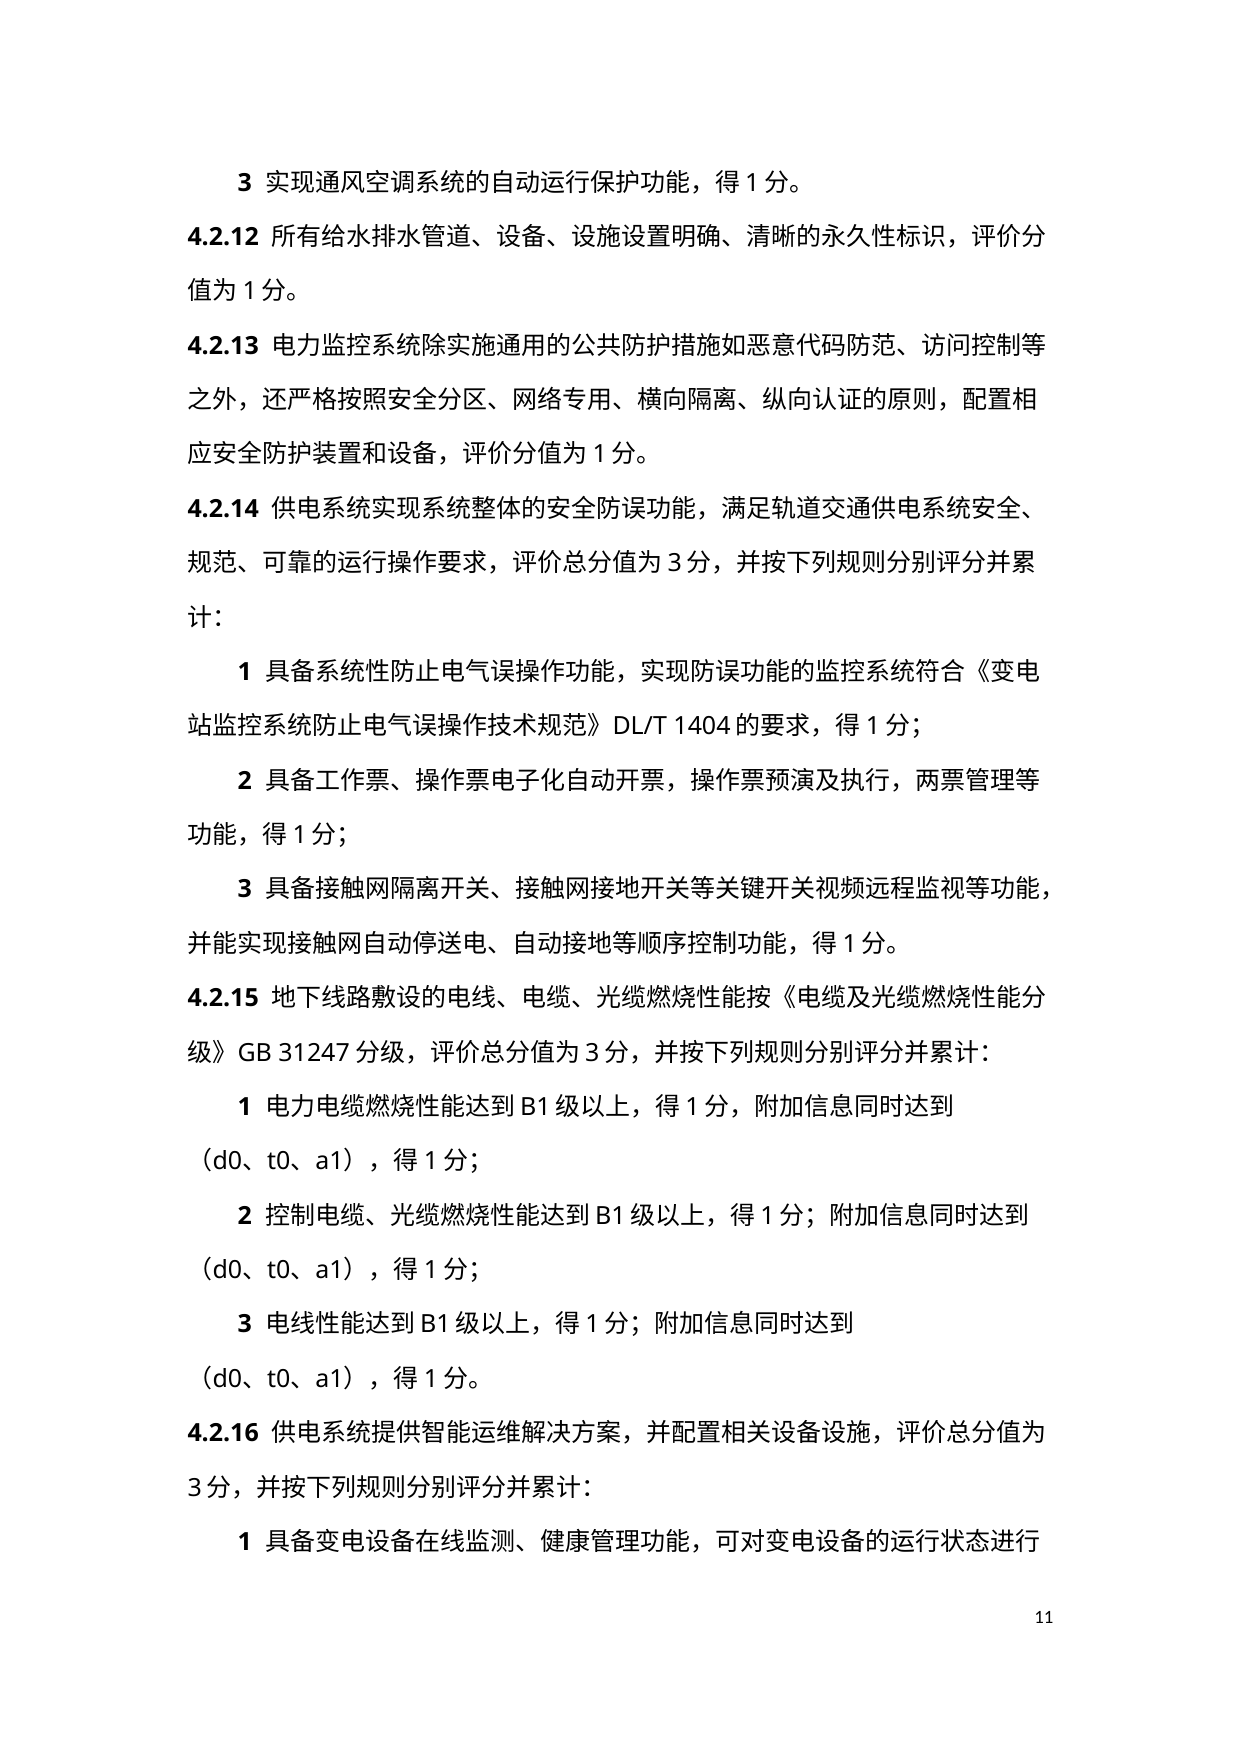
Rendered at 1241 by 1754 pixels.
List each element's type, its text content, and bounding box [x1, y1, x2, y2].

text 4.2.14 供电系统实现系统整体的安全防误功能，满足轨道交通供电系统安全、规范、可靠的运行操作要求，评价总分值为3分，并按下列规则分别评分并累计： [187, 488, 1053, 633]
text 4.2.16 供电系统提供智能运维解决方案，并配置相关设备设施，评价总分值为3分，并按下列规则分别评分并累计： [187, 1413, 1053, 1503]
text 3 电线性能达到B1级以上，得1分；附加信息同时达到 （d0、t0、a1），得1分。 [187, 1304, 1053, 1394]
text 1 具备系统性防止电气误操作功能，实现防误功能的监控系统符合《变电站监控系统防止电气误操作技术规范》DL/T 1404的要求，得1分； [187, 651, 1053, 742]
text 4.2.12 所有给水排水管道、设备、设施设置明确、清晰的永久性标识，评价分值为1分。 [187, 216, 1053, 307]
text 1 电力电缆燃烧性能达到B1级以上，得1分，附加信息同时达到 （d0、t0、a1），得1分； [187, 1086, 1053, 1177]
text 2 控制电缆、光缆燃烧性能达到B1级以上，得1分；附加信息同时达到 （d0、t0、a1），得1分； [187, 1195, 1053, 1286]
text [187, 1521, 1053, 1558]
text 4.2.13 电力监控系统除实施通用的公共防护措施如恶意代码防范、访问控制等之外，还严格按照安全分区、网络专用、横向隔离、纵向认证的原则，配置相应安全防护装置和设备，评价分值为1分。 [187, 325, 1053, 470]
text 4.2.15 地下线路敷设的电线、电缆、光缆燃烧性能按《电缆及光缆燃烧性能分级》GB 31247分级，评价总分值为3分，并按下列规则分别评分并累计： [187, 978, 1053, 1068]
text 3 实现通风空调系统的自动运行保护功能，得1分。 [187, 162, 1053, 198]
text 3 具备接触网隔离开关、接触网接地开关等关键开关视频远程监视等功能，并能实现接触网自动停送电、自动接地等顺序控制功能，得1分。 [187, 869, 1053, 959]
text 2 具备工作票、操作票电子化自动开票，操作票预演及执行，两票管理等功能，得1分； [187, 760, 1053, 851]
